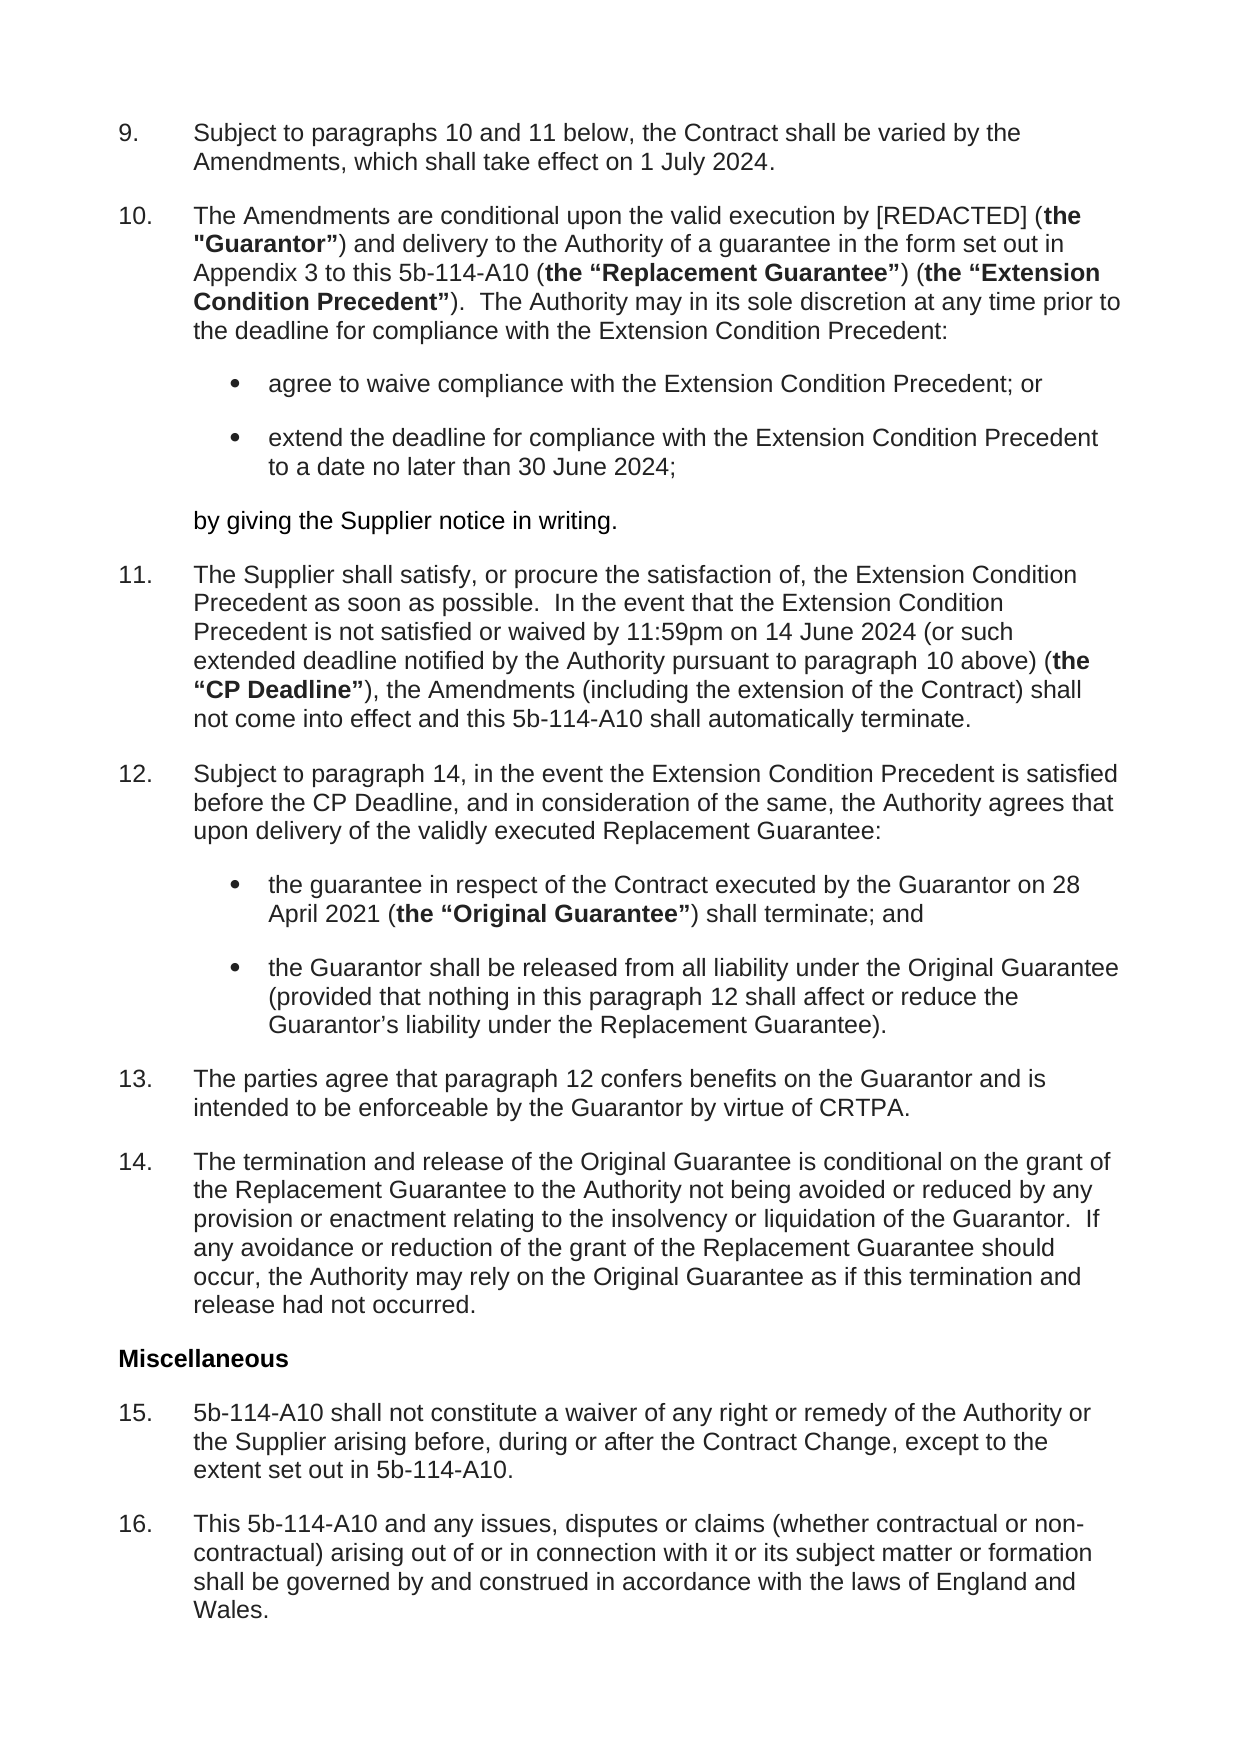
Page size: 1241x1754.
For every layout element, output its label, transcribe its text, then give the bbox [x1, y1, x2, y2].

list 5b-114-A10 shall not constitute a waiver of any right or remedy of the Authority or the Supplier arising before, during or after the Contract Change, except to the extent set out in 5b-114-A10. [118, 1398, 1122, 1484]
list This 5b-114-A10 and any issues, disputes or claims (whether contractual or non-contractual) arising out of or in connection with it or its subject matter or formation shall be governed by and construed in accordance with the laws of England and Wales. [118, 1509, 1122, 1624]
list The Supplier shall satisfy, or procure the satisfaction of, the Extension Condition Precedent as soon as possible. In the event that the Extension Condition Precedent is not satisfied or waived by 11:59pm on 14 June 2024 (or such extended deadline notified by the Authority pursuant to paragraph 10 above) (the “CP Deadline”), the Amendments (including the extension of the Contract) shall not come into effect and this 5b-114-A10 shall automatically terminate. [118, 559, 1122, 734]
list the Guarantor shall be released from all liability under the Original Guarantee (provided that nothing in this paragraph 12 shall affect or reduce the Guarantor’s liability under the Replacement Guarantee). [231, 953, 1122, 1039]
list The termination and release of the Original Guarantee is conditional on the grant of the Replacement Guarantee to the Authority not being avoided or reduced by any provision or enactment relating to the insolvency or liquidation of the Guarantor. If any avoidance or reduction of the grant of the Replacement Guarantee should occur, the Authority may rely on the Original Guarantee as if this termination and release had not occurred. [118, 1147, 1122, 1319]
list the guarantee in respect of the Contract executed by the Guarantor on 28 April 2021 (the “Original Guarantee”) shall terminate; and [231, 870, 1122, 928]
list extend the deadline for compliance with the Extension Condition Precedent to a date no later than 30 June 2024; [231, 423, 1122, 481]
list agree to waive compliance with the Extension Condition Precedent; or [231, 369, 1122, 398]
list Subject to paragraphs 10 and 11 below, the Contract shall be varied by the Amendments, which shall take effect on 1 July 2024. [118, 118, 1122, 176]
text by giving the Supplier notice in writing. [118, 506, 1122, 534]
list The Amendments are conditional upon the valid execution by [REDACTED] (the "Guarantor”) and delivery to the Authority of a guarantee in the form set out in Appendix 3 to this 5b-114-A10 (the “Replacement Guarantee”) (the “Extension Condition Precedent”). The Authority may in its sole discretion at any time prior to the deadline for compliance with the Extension Condition Precedent: [118, 201, 1122, 344]
list Subject to paragraph 14, in the event the Extension Condition Precedent is satisfied before the CP Deadline, and in consideration of the same, the Authority agrees that upon delivery of the validly executed Replacement Guarantee: [118, 759, 1122, 845]
list The parties agree that paragraph 12 confers benefits on the Guarantor and is intended to be enforceable by the Guarantor by virtue of CRTPA. [118, 1064, 1122, 1122]
text Miscellaneous [118, 1344, 1122, 1373]
